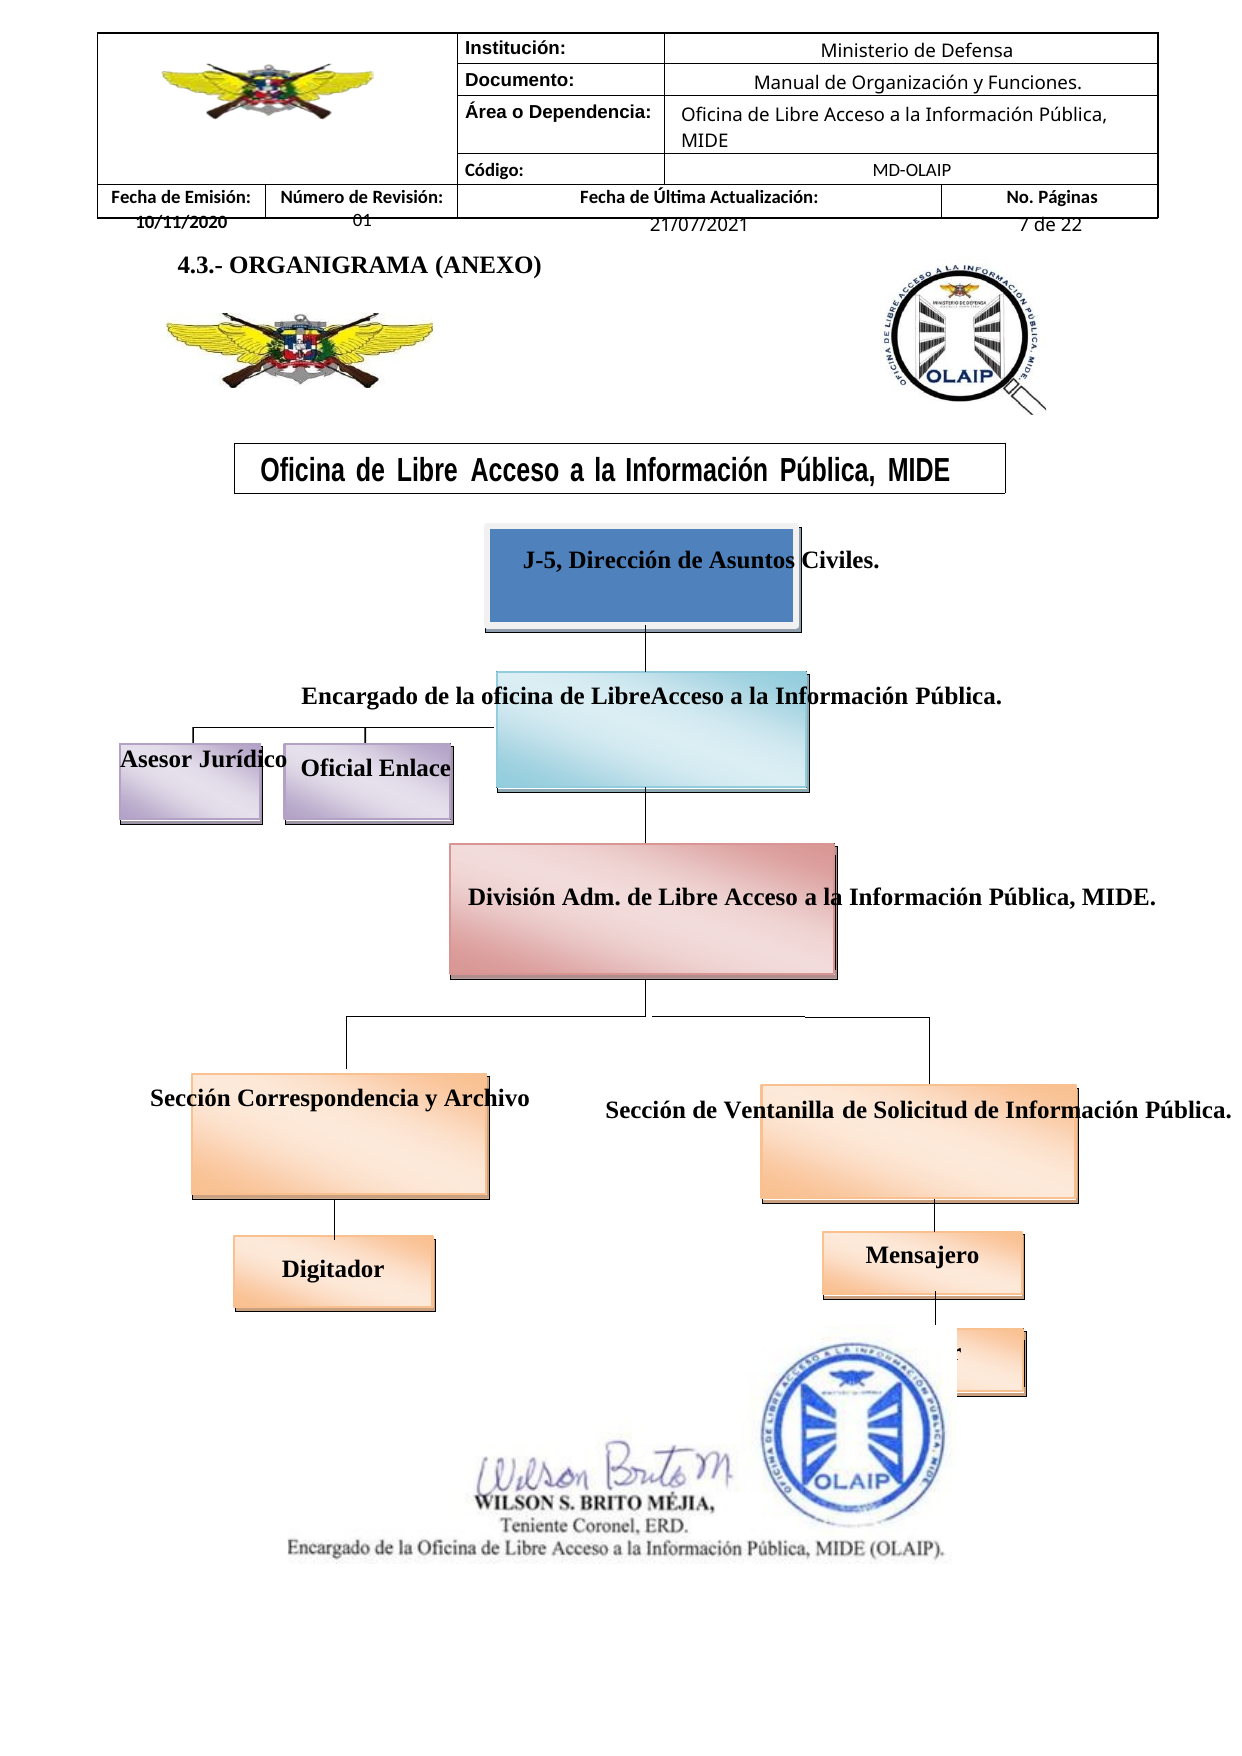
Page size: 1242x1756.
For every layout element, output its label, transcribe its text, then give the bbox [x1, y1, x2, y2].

picture [286, 747, 453, 824]
picture [451, 845, 833, 973]
picture [193, 1106, 489, 1199]
picture [121, 745, 259, 818]
picture [936, 1235, 1024, 1299]
picture [286, 745, 449, 818]
picture [121, 767, 262, 824]
picture [824, 1233, 1021, 1293]
picture [646, 528, 801, 632]
picture [236, 1240, 435, 1311]
picture [824, 1295, 935, 1299]
subtitle 4.3.- ORGANIGRAMA (ANEXO) [177, 250, 1171, 279]
picture [935, 1118, 1078, 1203]
picture [166, 313, 433, 388]
picture [287, 1325, 1026, 1564]
picture [498, 673, 805, 786]
picture [235, 1237, 431, 1306]
picture [646, 702, 809, 792]
picture [193, 1075, 485, 1193]
picture [763, 1199, 934, 1203]
picture [763, 1086, 1074, 1197]
picture [498, 788, 645, 792]
picture [451, 905, 837, 979]
picture [161, 63, 374, 120]
picture [880, 259, 1047, 415]
